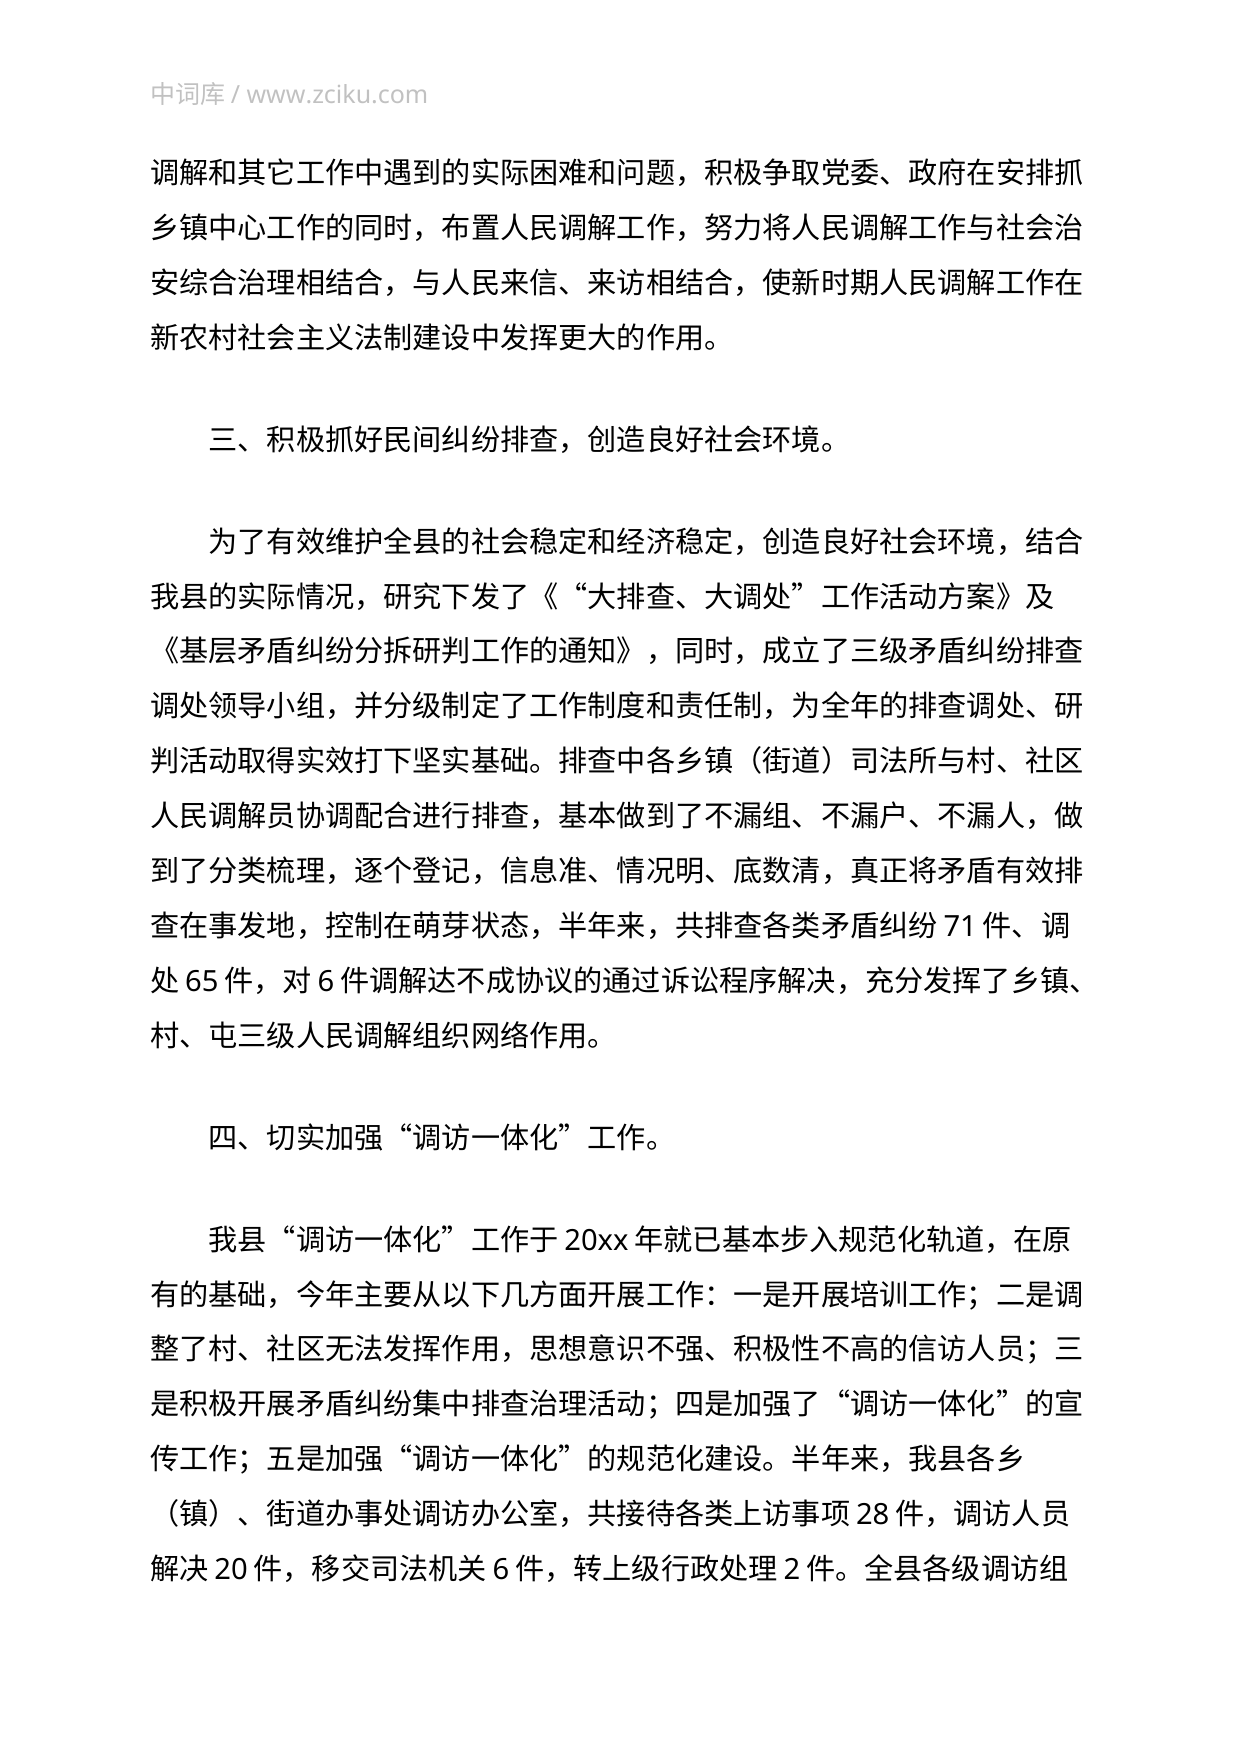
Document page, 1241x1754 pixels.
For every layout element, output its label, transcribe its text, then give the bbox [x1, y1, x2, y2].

text 三、积极抓好民间纠纷排查，创造良好社会环境。 [150, 416, 1090, 459]
text 四、切实加强“调访一体化”工作。 [150, 1114, 1090, 1157]
text 为了有效维护全县的社会稳定和经济稳定，创造良好社会环境，结合我县的实际情况，研究下发了《“大排查、大调处”工作活动方案》及《基层矛盾纠纷分拆研判工作的通知》，同时，成立了三级矛盾纠纷排查调处领导小组，并分级制定了工作制度和责任制，为全年的排查调处、研判活动取得实效打下坚实基础。排查中各乡镇（街道）司法所与村、社区人民调解员协调配合进行排查，基本做到了不漏组、不漏户、不漏人，做到了分类梳理，逐个登记，信息准、情况明、底数清，真正将矛盾有效排查在事发地，控制在萌芽状态，半年来，共排查各类矛盾纠纷71件、调处65件，对6件调解达不成协议的通过诉讼程序解决，充分发挥了乡镇、村、屯三级人民调解组织网络作用。 [150, 518, 1090, 1055]
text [150, 1216, 1090, 1588]
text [150, 150, 1090, 357]
